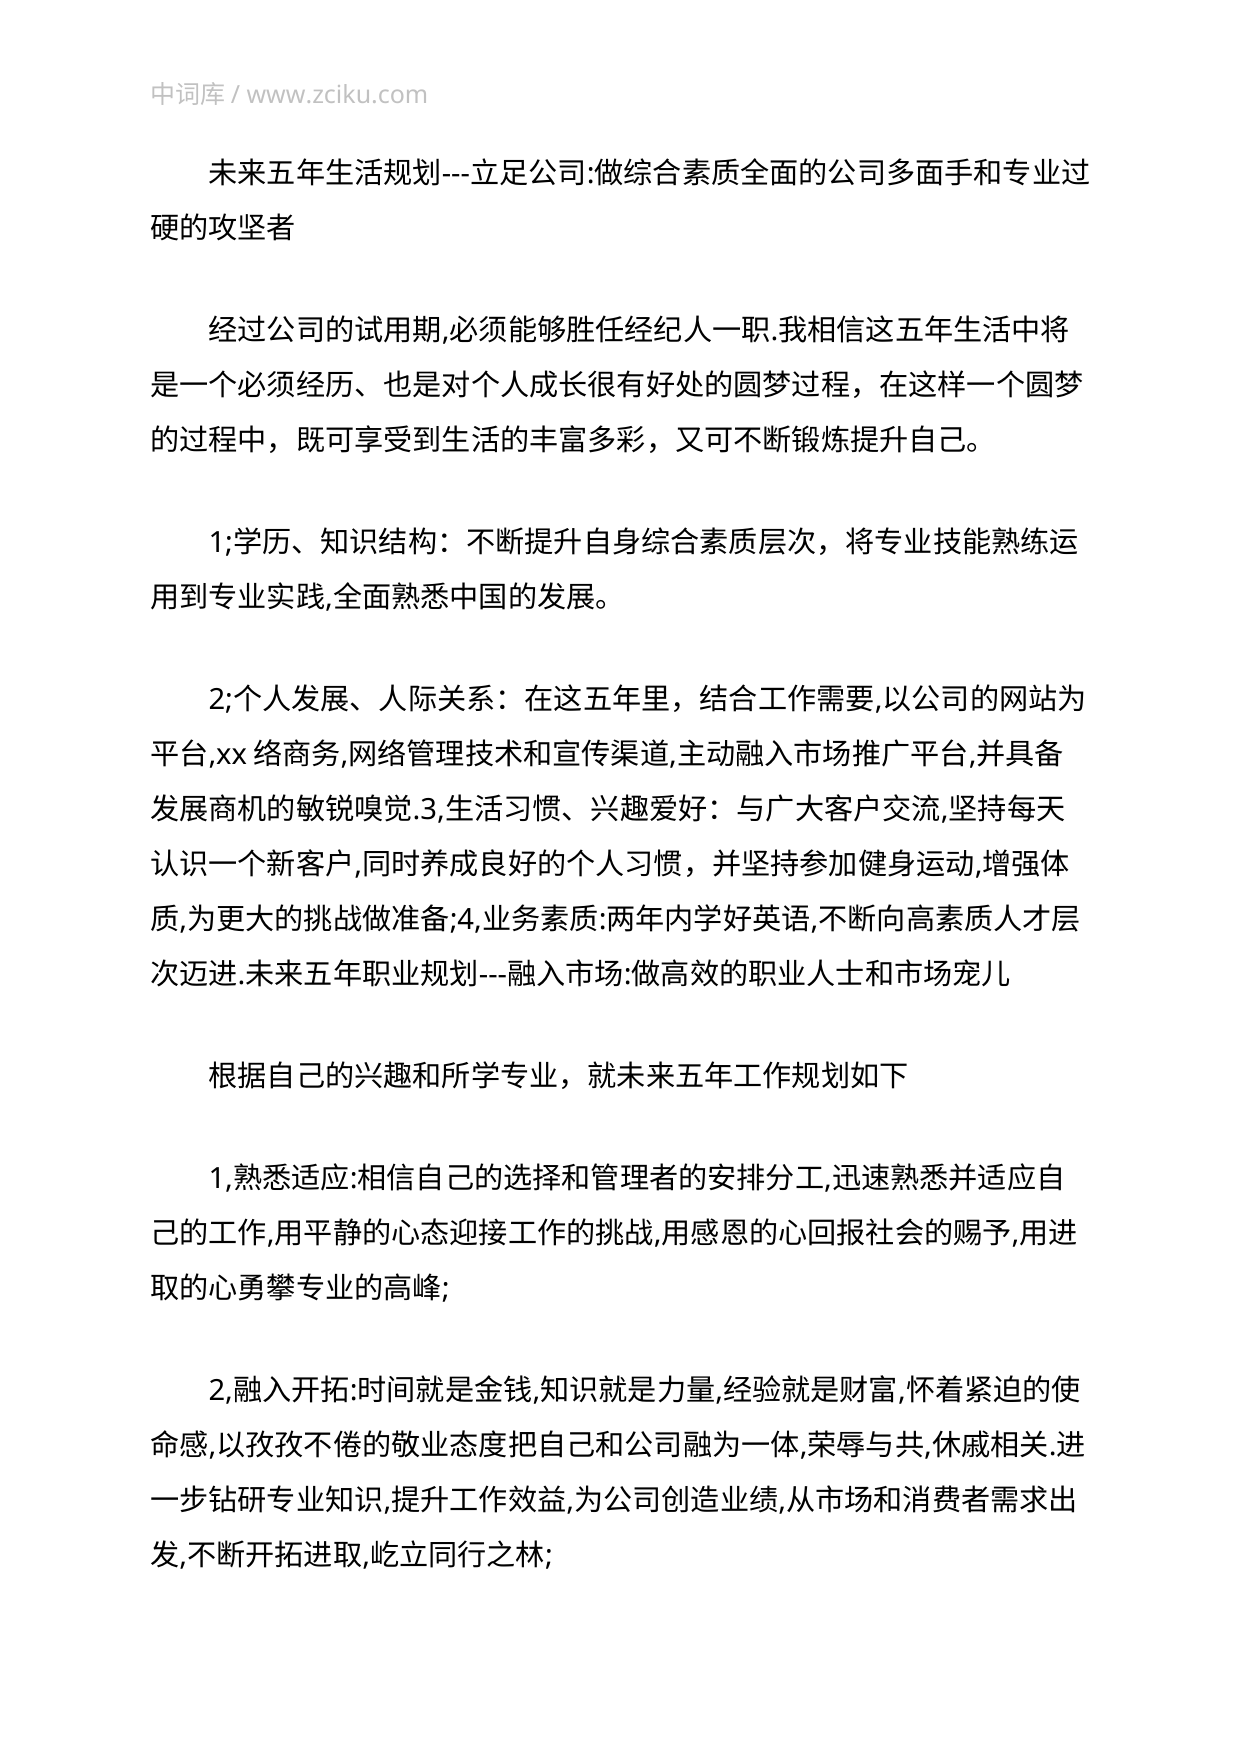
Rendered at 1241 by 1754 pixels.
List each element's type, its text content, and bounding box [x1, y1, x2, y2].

text 根据自己的兴趣和所学专业，就未来五年工作规划如下 [150, 1052, 1090, 1095]
text 2,融入开拓:时间就是金钱,知识就是力量,经验就是财富,怀着紧迫的使命感,以孜孜不倦的敬业态度把自己和公司融为一体,荣辱与共,休戚相关.进一步钻研专业知识,提升工作效益,为公司创造业绩,从市场和消费者需求出发,不断开拓进取,屹立同行之林; [150, 1366, 1090, 1573]
text 2;个人发展、人际关系：在这五年里，结合工作需要,以公司的网站为平台,xx络商务,网络管理技术和宣传渠道,主动融入市场推广平台,并具备发展商机的敏锐嗅觉.3,生活习惯、兴趣爱好：与广大客户交流,坚持每天认识一个新客户,同时养成良好的个人习惯，并坚持参加健身运动,增强体质,为更大的挑战做准备;4,业务素质:两年内学好英语,不断向高素质人才层次迈进.未来五年职业规划---融入市场:做高效的职业人士和市场宠儿 [150, 675, 1090, 993]
text 1,熟悉适应:相信自己的选择和管理者的安排分工,迅速熟悉并适应自己的工作,用平静的心态迎接工作的挑战,用感恩的心回报社会的赐予,用进取的心勇攀专业的高峰; [150, 1154, 1090, 1307]
text 1;学历、知识结构：不断提升自身综合素质层次，将专业技能熟练运用到专业实践,全面熟悉中国的发展。 [150, 518, 1090, 616]
text 未来五年生活规划---立足公司:做综合素质全面的公司多面手和专业过硬的攻坚者 [150, 150, 1090, 247]
text 经过公司的试用期,必须能够胜任经纪人一职.我相信这五年生活中将是一个必须经历、也是对个人成长很有好处的圆梦过程，在这样一个圆梦的过程中，既可享受到生活的丰富多彩，又可不断锻炼提升自己。 [150, 307, 1090, 459]
